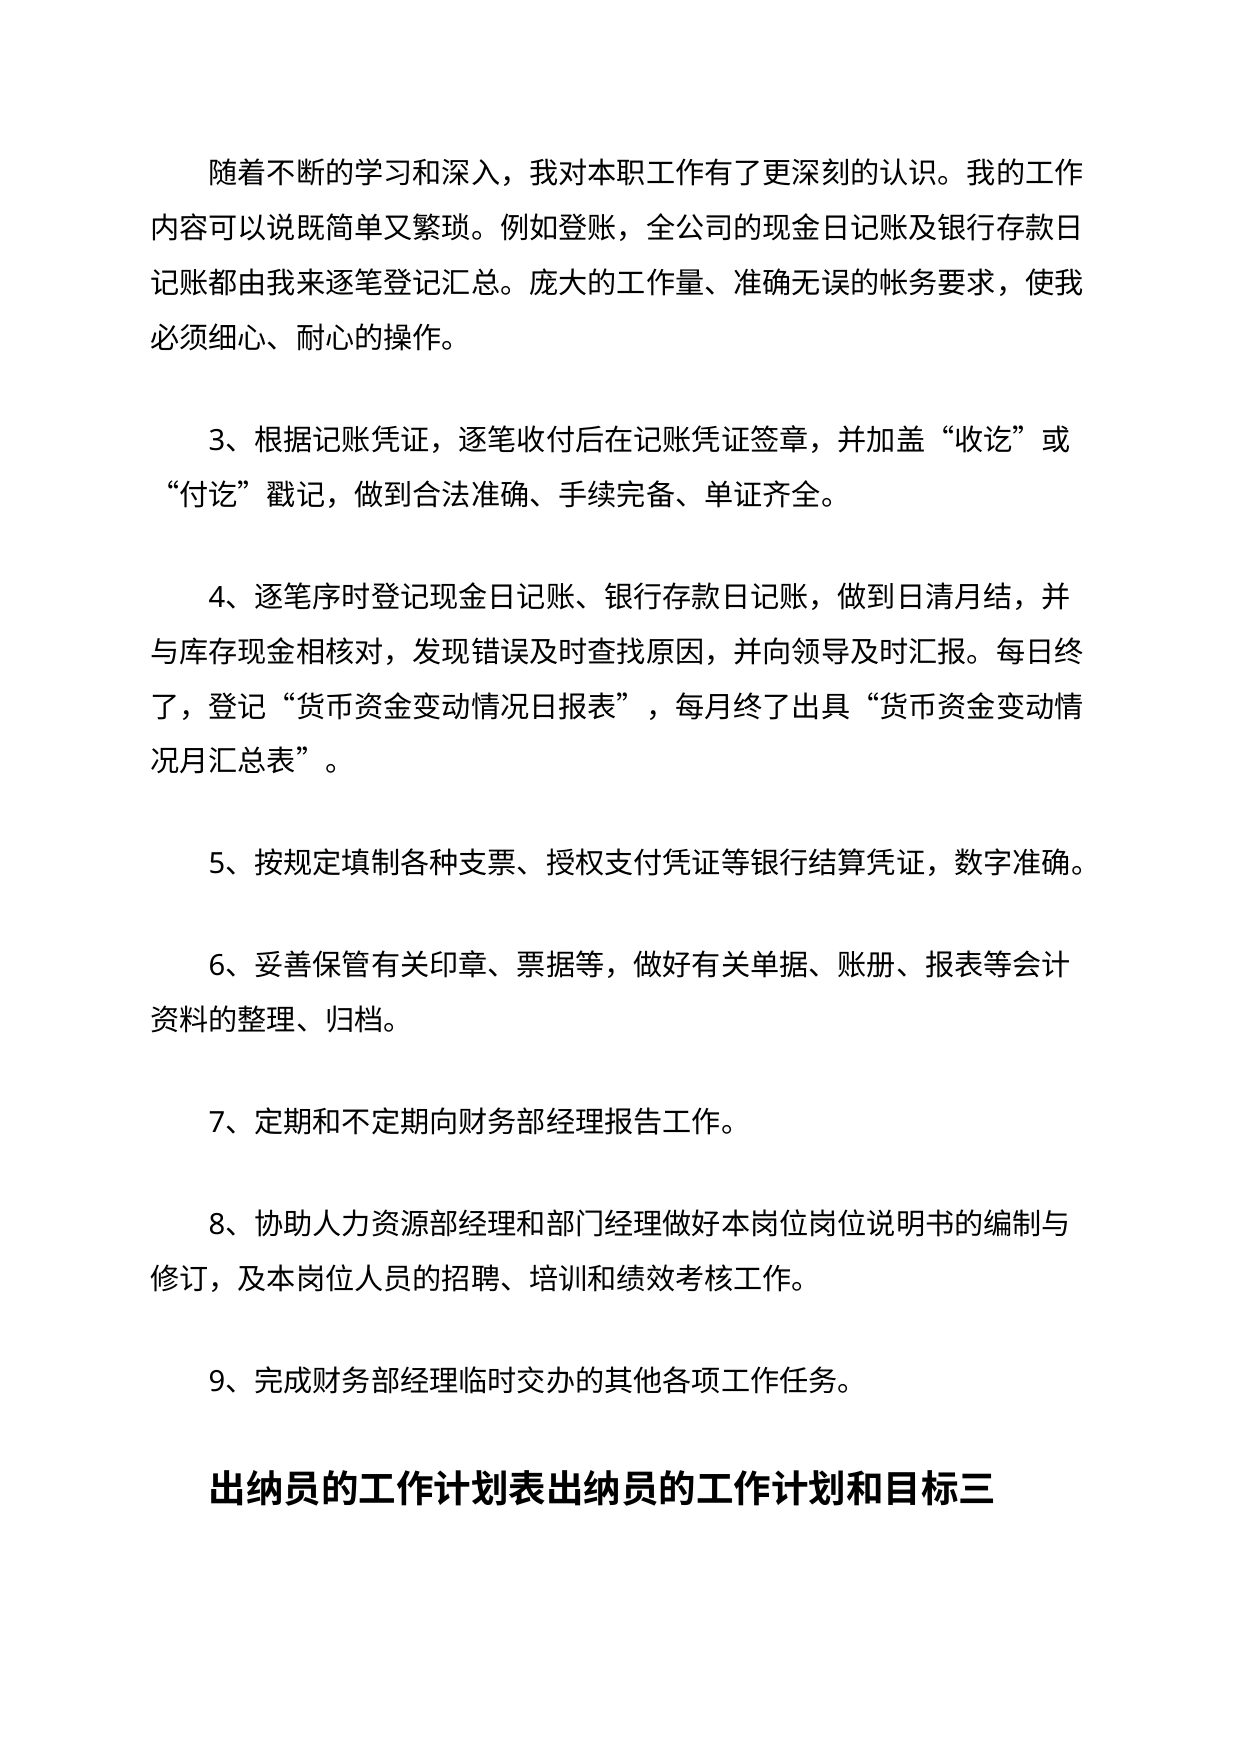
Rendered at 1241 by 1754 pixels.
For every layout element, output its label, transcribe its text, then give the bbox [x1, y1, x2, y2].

text 7、定期和不定期向财务部经理报告工作。 [150, 1098, 1090, 1141]
text 5、按规定填制各种支票、授权支付凭证等银行结算凭证，数字准确。 [150, 840, 1090, 882]
text 6、妥善保管有关印章、票据等，做好有关单据、账册、报表等会计资料的整理、归档。 [150, 942, 1090, 1039]
text 出纳员的工作计划表出纳员的工作计划和目标三 [150, 1459, 1090, 1513]
text 3、根据记账凭证，逐笔收付后在记账凭证签章，并加盖“收讫”或“付讫”戳记，做到合法准确、手续完备、单证齐全。 [150, 416, 1090, 514]
text 4、逐笔序时登记现金日记账、银行存款日记账，做到日清月结，并与库存现金相核对，发现错误及时查找原因，并向领导及时汇报。每日终了，登记“货币资金变动情况日报表”，每月终了出具“货币资金变动情况月汇总表”。 [150, 573, 1090, 780]
text 8、协助人力资源部经理和部门经理做好本岗位岗位说明书的编制与修订，及本岗位人员的招聘、培训和绩效考核工作。 [150, 1201, 1090, 1298]
text 随着不断的学习和深入，我对本职工作有了更深刻的认识。我的工作内容可以说既简单又繁琐。例如登账，全公司的现金日记账及银行存款日记账都由我来逐笔登记汇总。庞大的工作量、准确无误的帐务要求，使我必须细心、耐心的操作。 [150, 150, 1090, 357]
text 9、完成财务部经理临时交办的其他各项工作任务。 [150, 1357, 1090, 1400]
